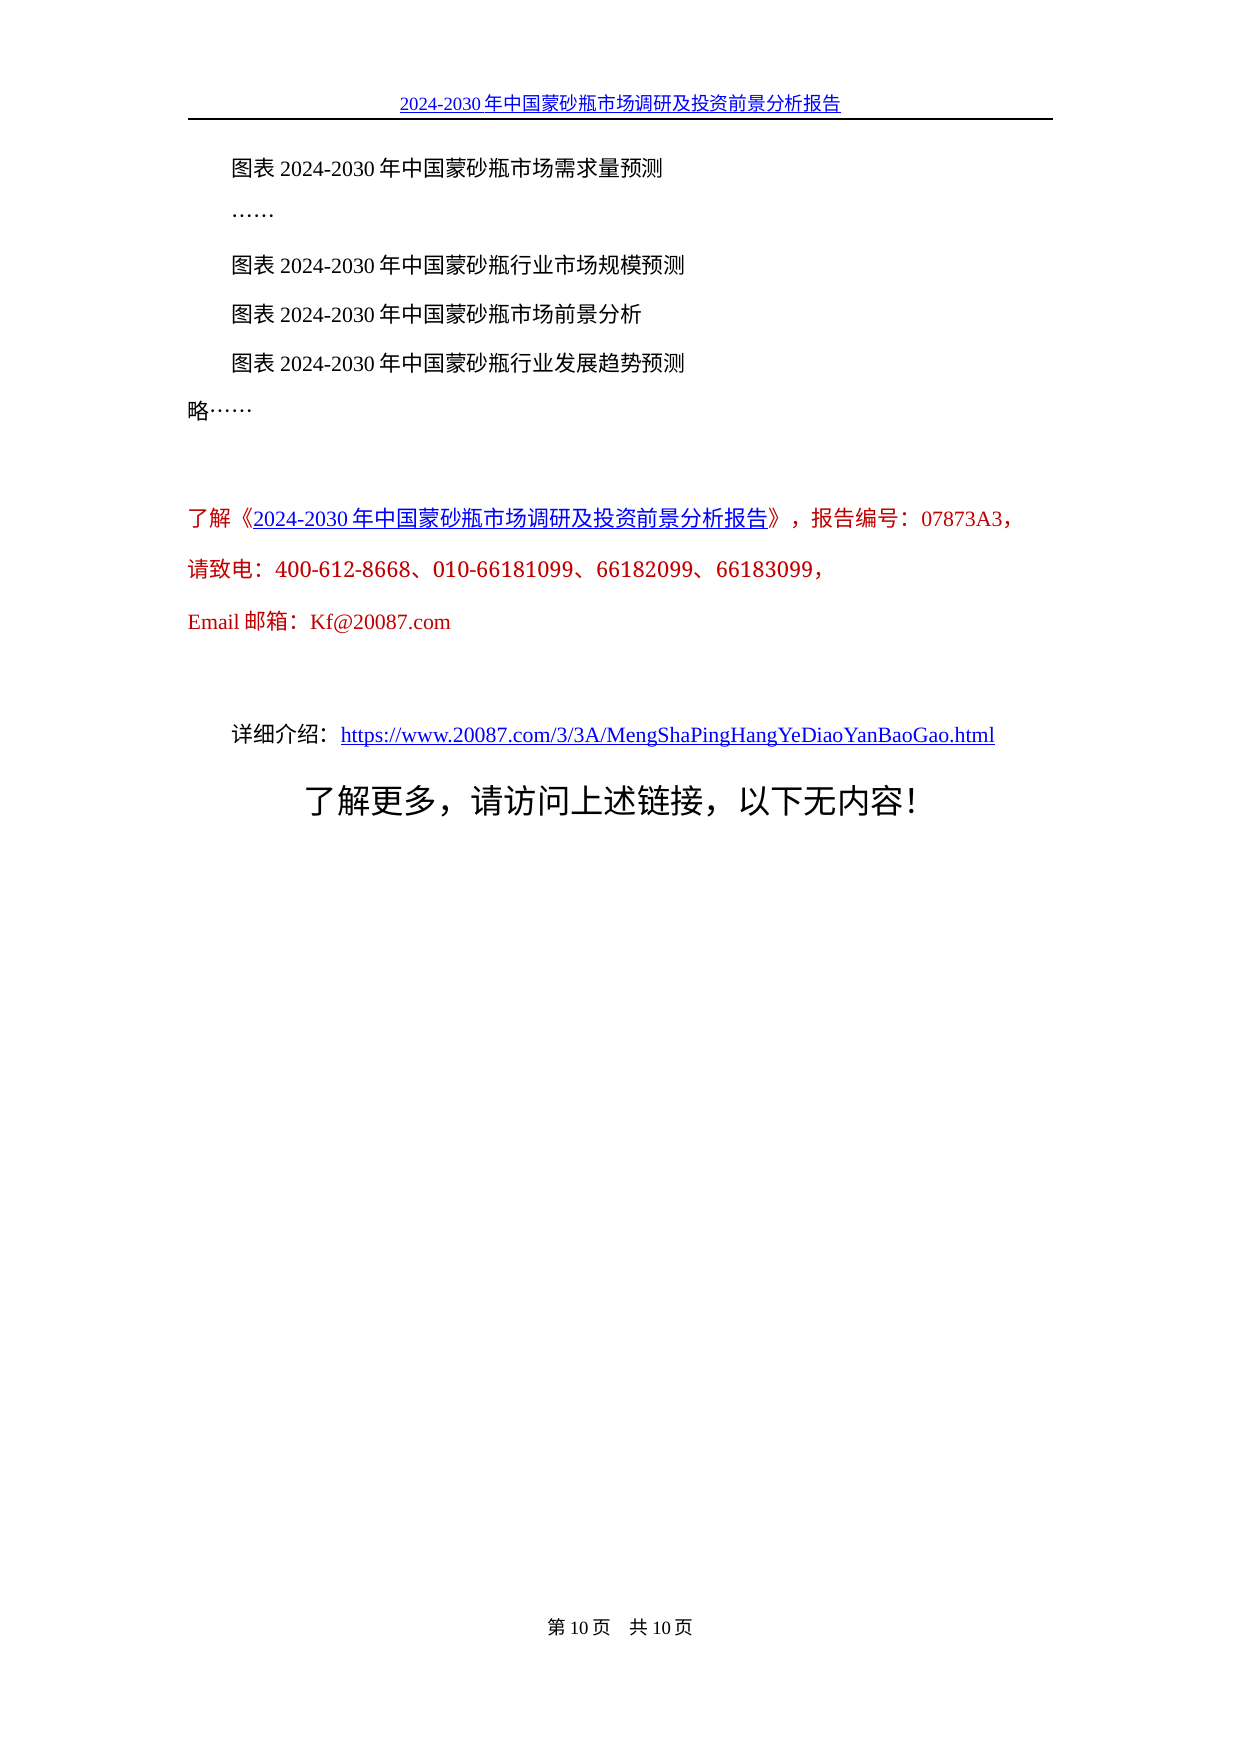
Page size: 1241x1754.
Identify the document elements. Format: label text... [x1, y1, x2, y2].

text Email邮箱：Kf@20087.com [187, 603, 1053, 636]
title 了解更多，请访问上述链接，以下无内容！ [187, 766, 1053, 831]
text 了解《2024-2030年中国蒙砂瓶市场调研及投资前景分析报告》，报告编号：07873A3， [187, 500, 1053, 533]
text 详细介绍：https://www.20087.com/3/3A/MengShaPingHangYeDiaoYanBaoGao.html [187, 716, 1053, 749]
text 请致电：400-612-8668、010-66181099、66182099、66183099， [187, 552, 1053, 584]
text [187, 150, 1053, 426]
